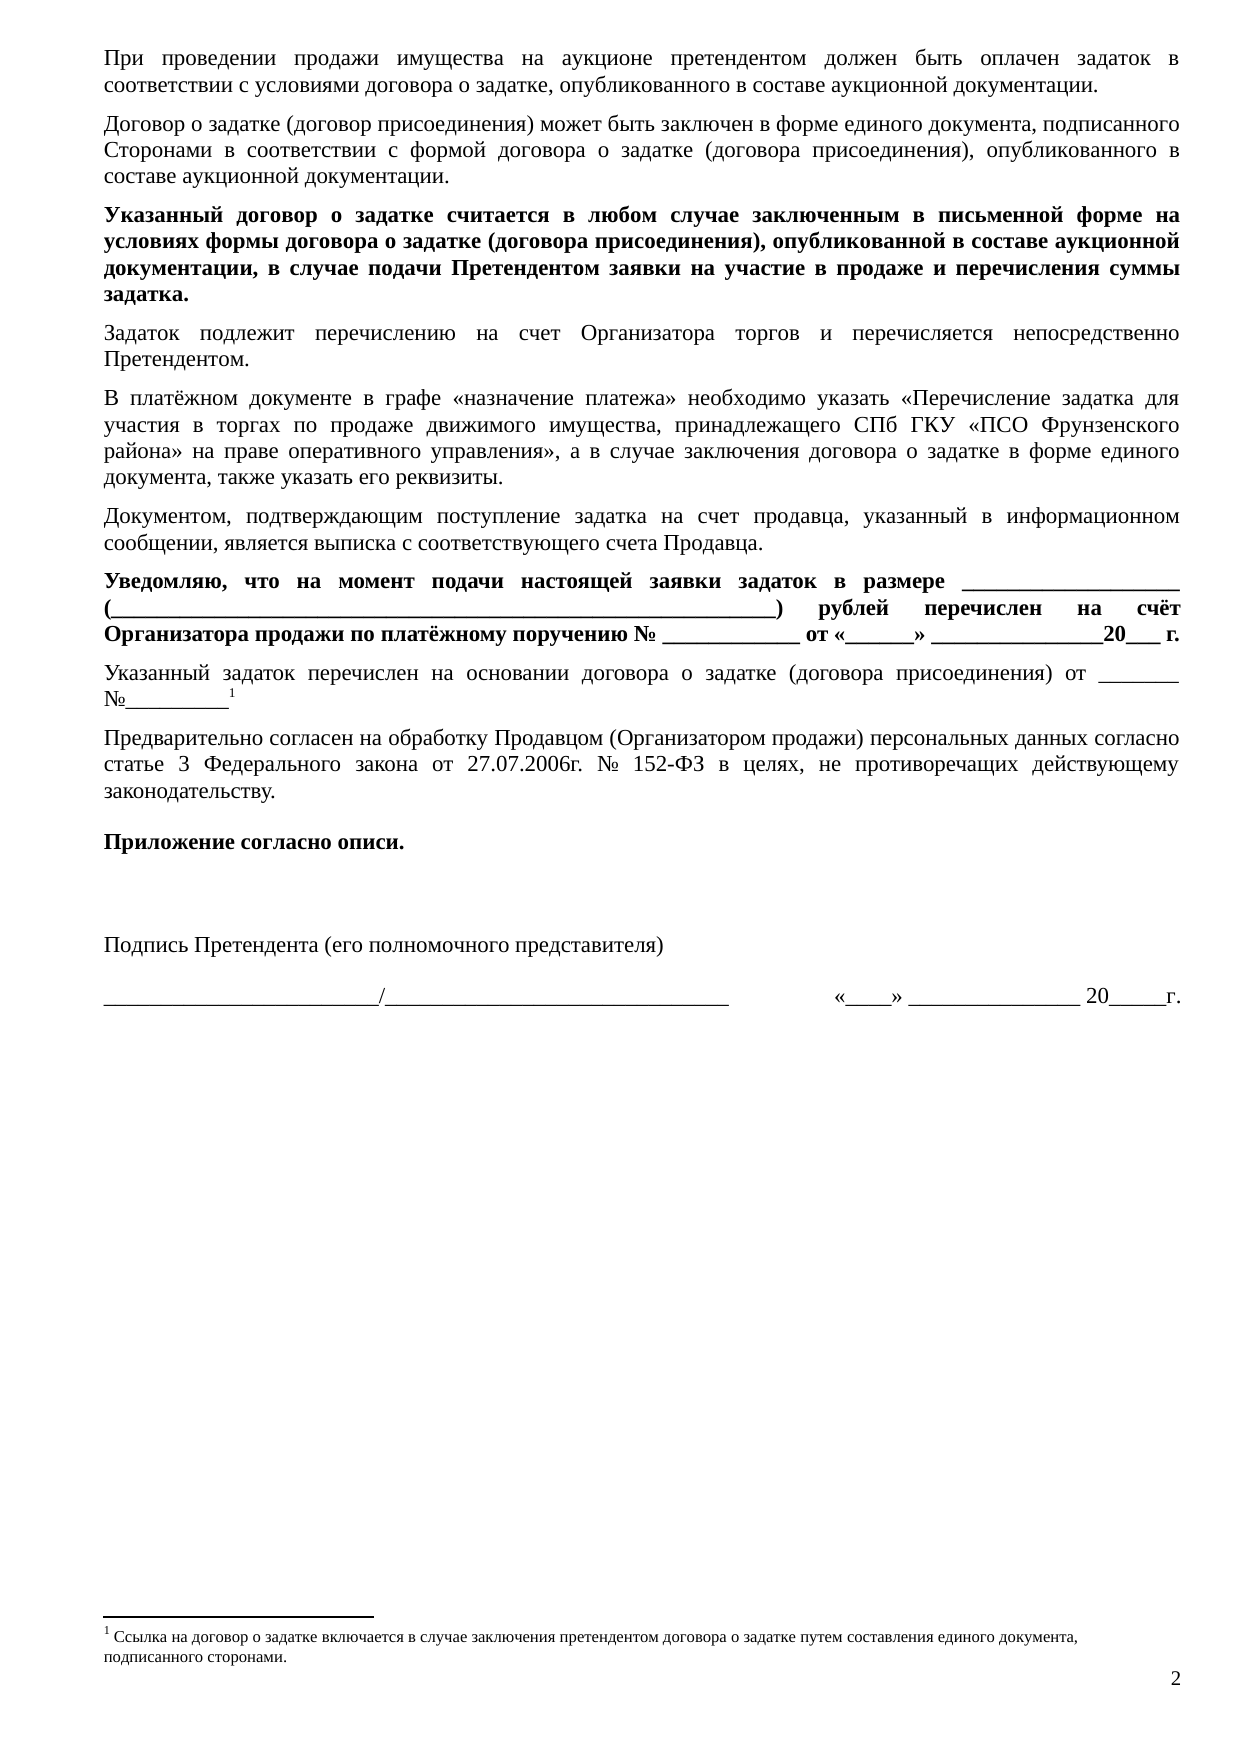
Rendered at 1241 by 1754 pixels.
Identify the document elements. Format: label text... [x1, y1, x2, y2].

text В платёжном документе в графе «назначение платежа» необходимо указать «Перечисление задатка для участия в торгах по продаже движимого имущества, принадлежащего СПб ГКУ «ПСО Фрунзенского района» на праве оперативного управления», а в случае заключения договора о задатке в форме единого документа, также указать его реквизиты. [103, 384, 1181, 490]
text Подпись Претендента (его полномочного представителя) [103, 931, 1181, 957]
text ________________________/______________________________ «____» _______________ 20_____г. [103, 982, 1181, 1009]
text Договор о задатке (договор присоединения) может быть заключен в форме единого документа, подписанного Сторонами в соответствии с формой договора о задатке (договора присоединения), опубликованного в составе аукционной документации. [103, 109, 1181, 189]
text Документом, подтверждающим поступление задатка на счет продавца, указанный в информационном сообщении, является выписка с соответствующего счета Продавца. [103, 502, 1181, 555]
text Предварительно согласен на обработку Продавцом (Организатором продажи) персональных данных согласно статье 3 Федерального закона от 27.07.2006г. № 152-ФЗ в целях, не противоречащих действующему законодательству. [103, 724, 1181, 803]
text При проведении продажи имущества на аукционе претендентом должен быть оплачен задаток в соответствии с условиями договора о задатке, опубликованного в составе аукционной документации. [103, 44, 1181, 97]
text Уведомляю, что на момент подачи настоящей заявки задаток в размере ___________________ (__________________________________________________________) рублей перечислен на счёт Организатора продажи по платёжному поручению № ____________ от «______» _______________20___ г. [103, 567, 1181, 646]
text Приложение согласно описи. [103, 828, 1181, 854]
text Указанный договор о задатке считается в любом случае заключенным в письменной форме на условиях формы договора о задатке (договора присоединения), опубликованной в составе аукционной документации, в случае подачи Претендентом заявки на участие в продаже и перечисления суммы задатка. [103, 201, 1181, 307]
text Задаток подлежит перечислению на счет Организатора торгов и перечисляется непосредственно Претендентом. [103, 319, 1181, 372]
text Указанный задаток перечислен на основании договора о задатке (договора присоединения) от _______ №_________ [103, 659, 1181, 712]
